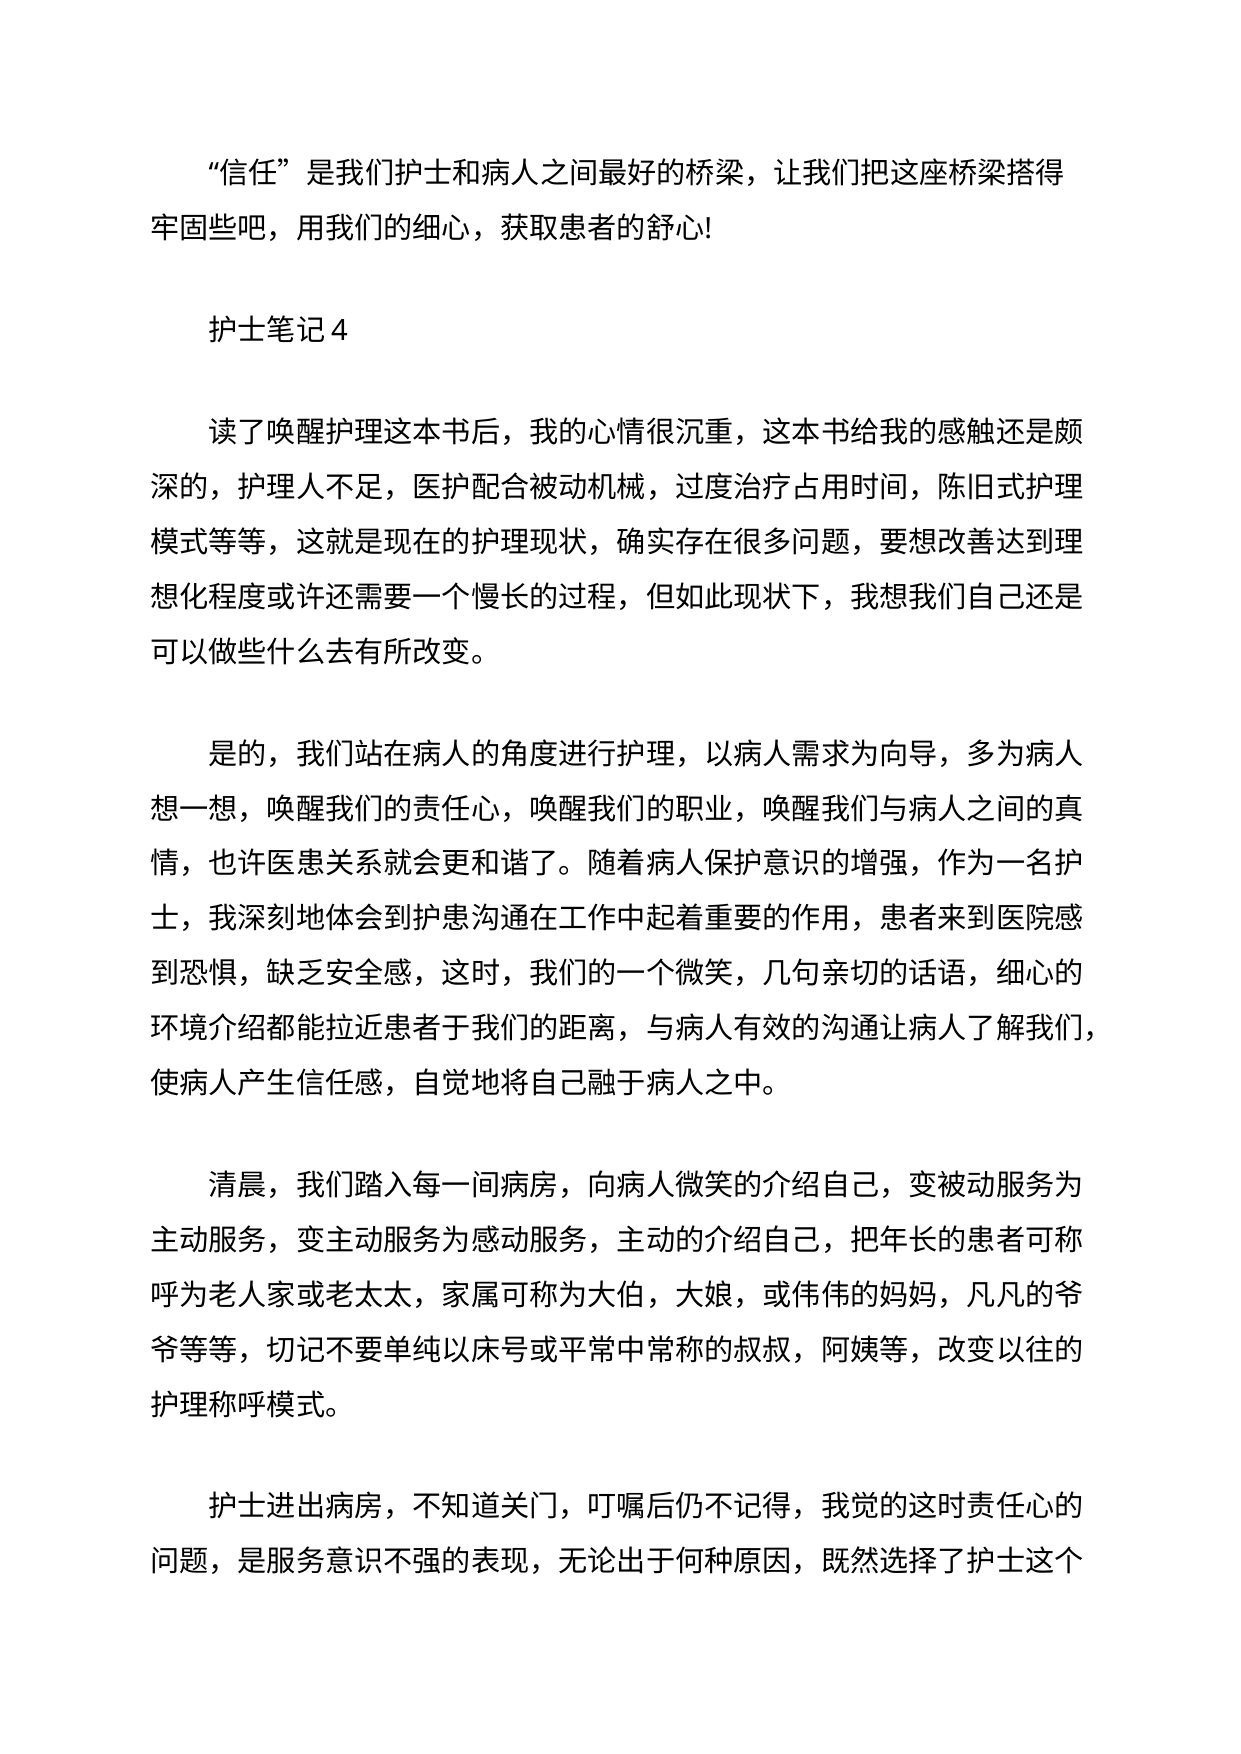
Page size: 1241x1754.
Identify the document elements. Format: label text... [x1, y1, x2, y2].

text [150, 1483, 1090, 1580]
text 读了唤醒护理这本书后，我的心情很沉重，这本书给我的感触还是颇深的，护理人不足，医护配合被动机械，过度治疗占用时间，陈旧式护理模式等等，这就是现在的护理现状，确实存在很多问题，要想改善达到理想化程度或许还需要一个慢长的过程，但如此现状下，我想我们自己还是可以做些什么去有所改变。 [150, 409, 1090, 671]
text 清晨，我们踏入每一间病房，向病人微笑的介绍自己，变被动服务为主动服务，变主动服务为感动服务，主动的介绍自己，把年长的患者可称呼为老人家或老太太，家属可称为大伯，大娘，或伟伟的妈妈，凡凡的爷爷等等，切记不要单纯以床号或平常中常称的叔叔，阿姨等，改变以往的护理称呼模式。 [150, 1161, 1090, 1423]
text “信任”是我们护士和病人之间最好的桥梁，让我们把这座桥梁搭得牢固些吧，用我们的细心，获取患者的舒心! [150, 150, 1090, 247]
text 护士笔记4 [150, 307, 1090, 349]
text 是的，我们站在病人的角度进行护理，以病人需求为向导，多为病人想一想，唤醒我们的责任心，唤醒我们的职业，唤醒我们与病人之间的真情，也许医患关系就会更和谐了。随着病人保护意识的增强，作为一名护士，我深刻地体会到护患沟通在工作中起着重要的作用，患者来到医院感到恐惧，缺乏安全感，这时，我们的一个微笑，几句亲切的话语，细心的环境介绍都能拉近患者于我们的距离，与病人有效的沟通让病人了解我们，使病人产生信任感，自觉地将自己融于病人之中。 [150, 730, 1090, 1102]
